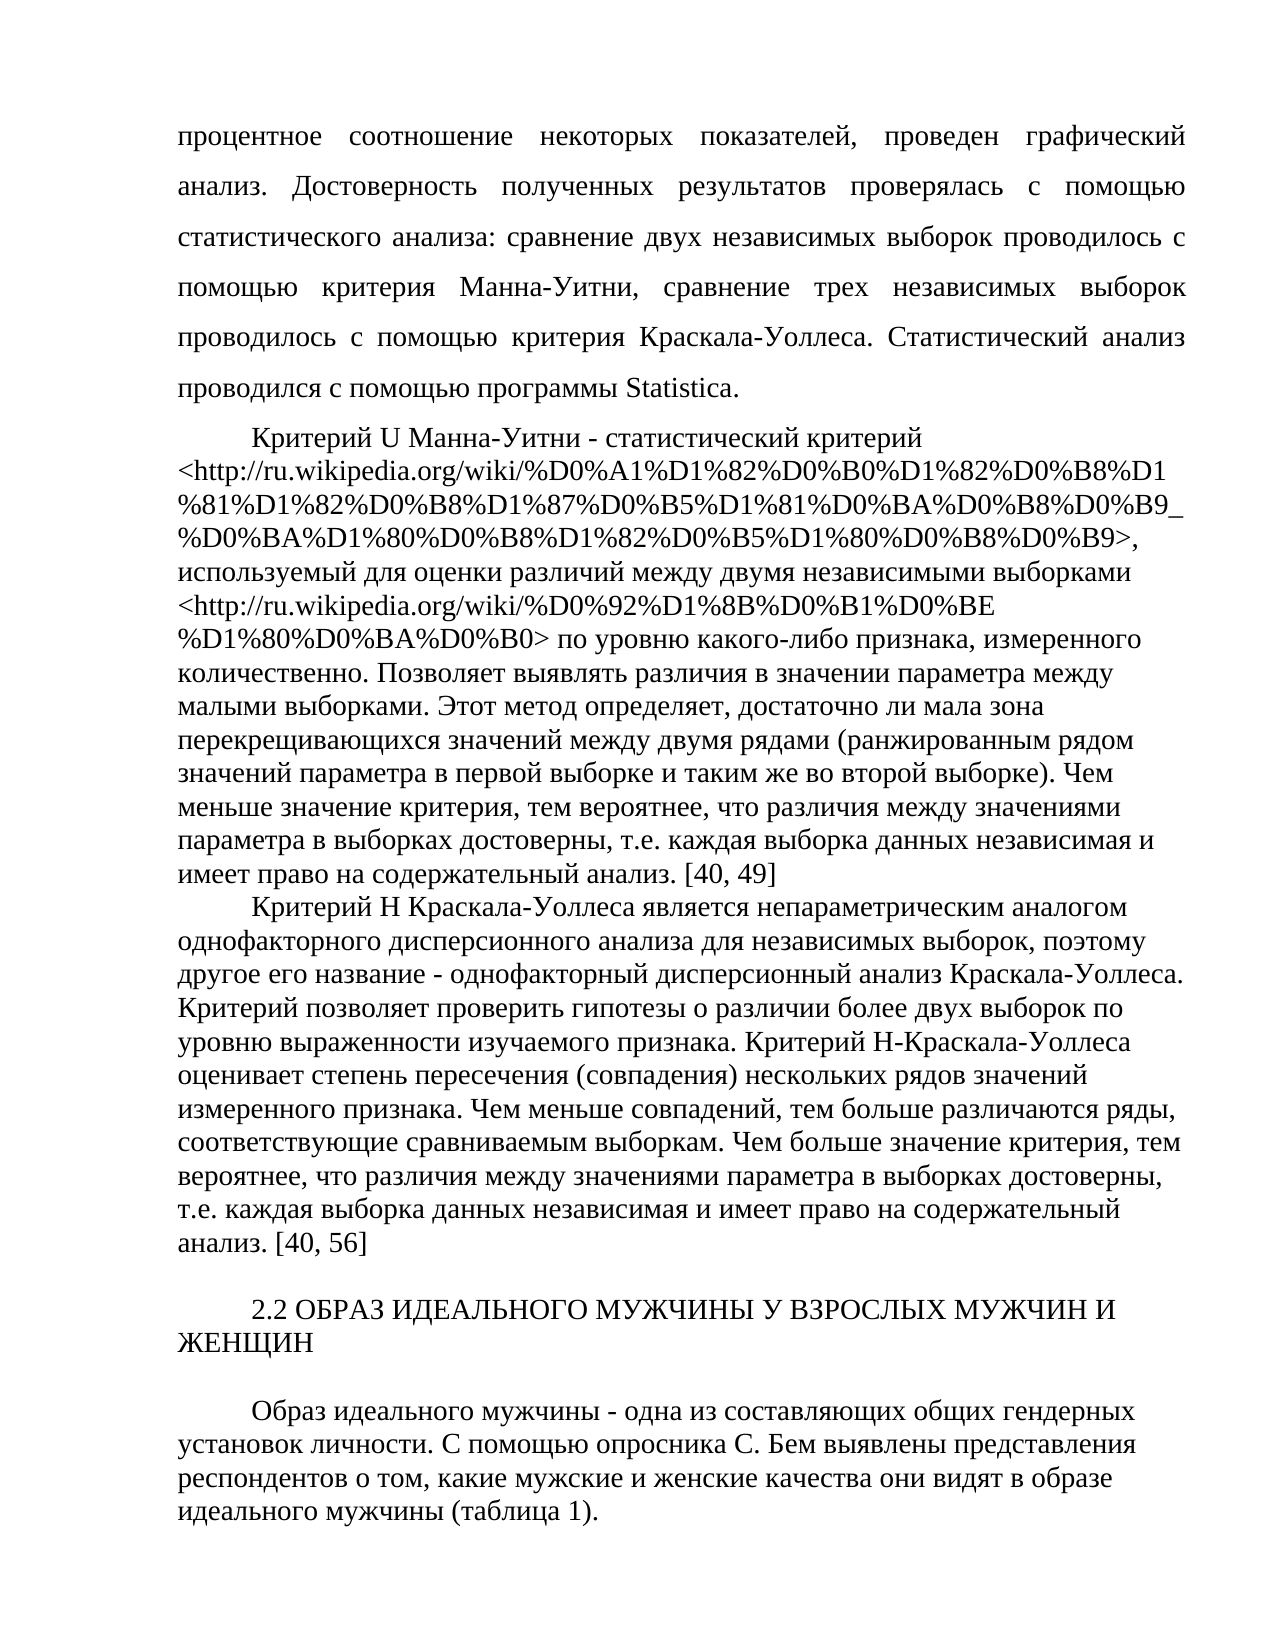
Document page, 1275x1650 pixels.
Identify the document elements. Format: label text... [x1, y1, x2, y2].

text Образ идеального мужчины - одна из составляющих общих гендерных установок личности. С помощью опросника С. Бем выявлены представления респондентов о том, какие мужские и женские качества они видят в образе идеального мужчины (таблица 1). [177, 1393, 1186, 1527]
text Критерий Н Краскала-Уоллеса является непараметрическим аналогом однофакторного дисперсионного анализа для независимых выборок, поэтому другое его название - однофакторный дисперсионный анализ Краскала-Уоллеса. Критерий позволяет проверить гипотезы о различии более двух выборок по уровню выраженности изучаемого признака. Критерий Н-Краскала-Уоллеса оценивает степень пересечения (совпадения) нескольких рядов значений измеренного признака. Чем меньше совпадений, тем больше различаются ряды, соответствующие сравниваемым выборкам. Чем больше значение критерия, тем вероятнее, что различия между значениями параметра в выборках достоверны, т.е. каждая выборка данных независимая и имеет право на содержательный анализ. [40, 56] [177, 889, 1186, 1258]
text 2.2 Образ идеального мужчины у взрослых мужчин и женщин [177, 1292, 1186, 1359]
text Критерий U Манна-Уитни - статистический критерий <http://ru.wikipedia.org/wiki/%D0%A1%D1%82%D0%B0%D1%82%D0%B8%D1%81%D1%82%D0%B8%D1%87%D0%B5%D1%81%D0%BA%D0%B8%D0%B9_%D0%BA%D1%80%D0%B8%D1%82%D0%B5%D1%80%D0%B8%D0%B9>, используемый для оценки различий между двумя независимыми выборками <http://ru.wikipedia.org/wiki/%D0%92%D1%8B%D0%B1%D0%BE%D1%80%D0%BA%D0%B0> по уровню какого-либо признака, измеренного количественно. Позволяет выявлять различия в значении параметра между малыми выборками. Этот метод определяет, достаточно ли мала зона перекрещивающихся значений между двумя рядами (ранжированным рядом значений параметра в первой выборке и таким же во второй выборке). Чем меньше значение критерия, тем вероятнее, что различия между значениями параметра в выборках достоверны, т.е. каждая выборка данных независимая и имеет право на содержательный анализ. [40, 49] [177, 420, 1186, 889]
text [177, 118, 1186, 403]
